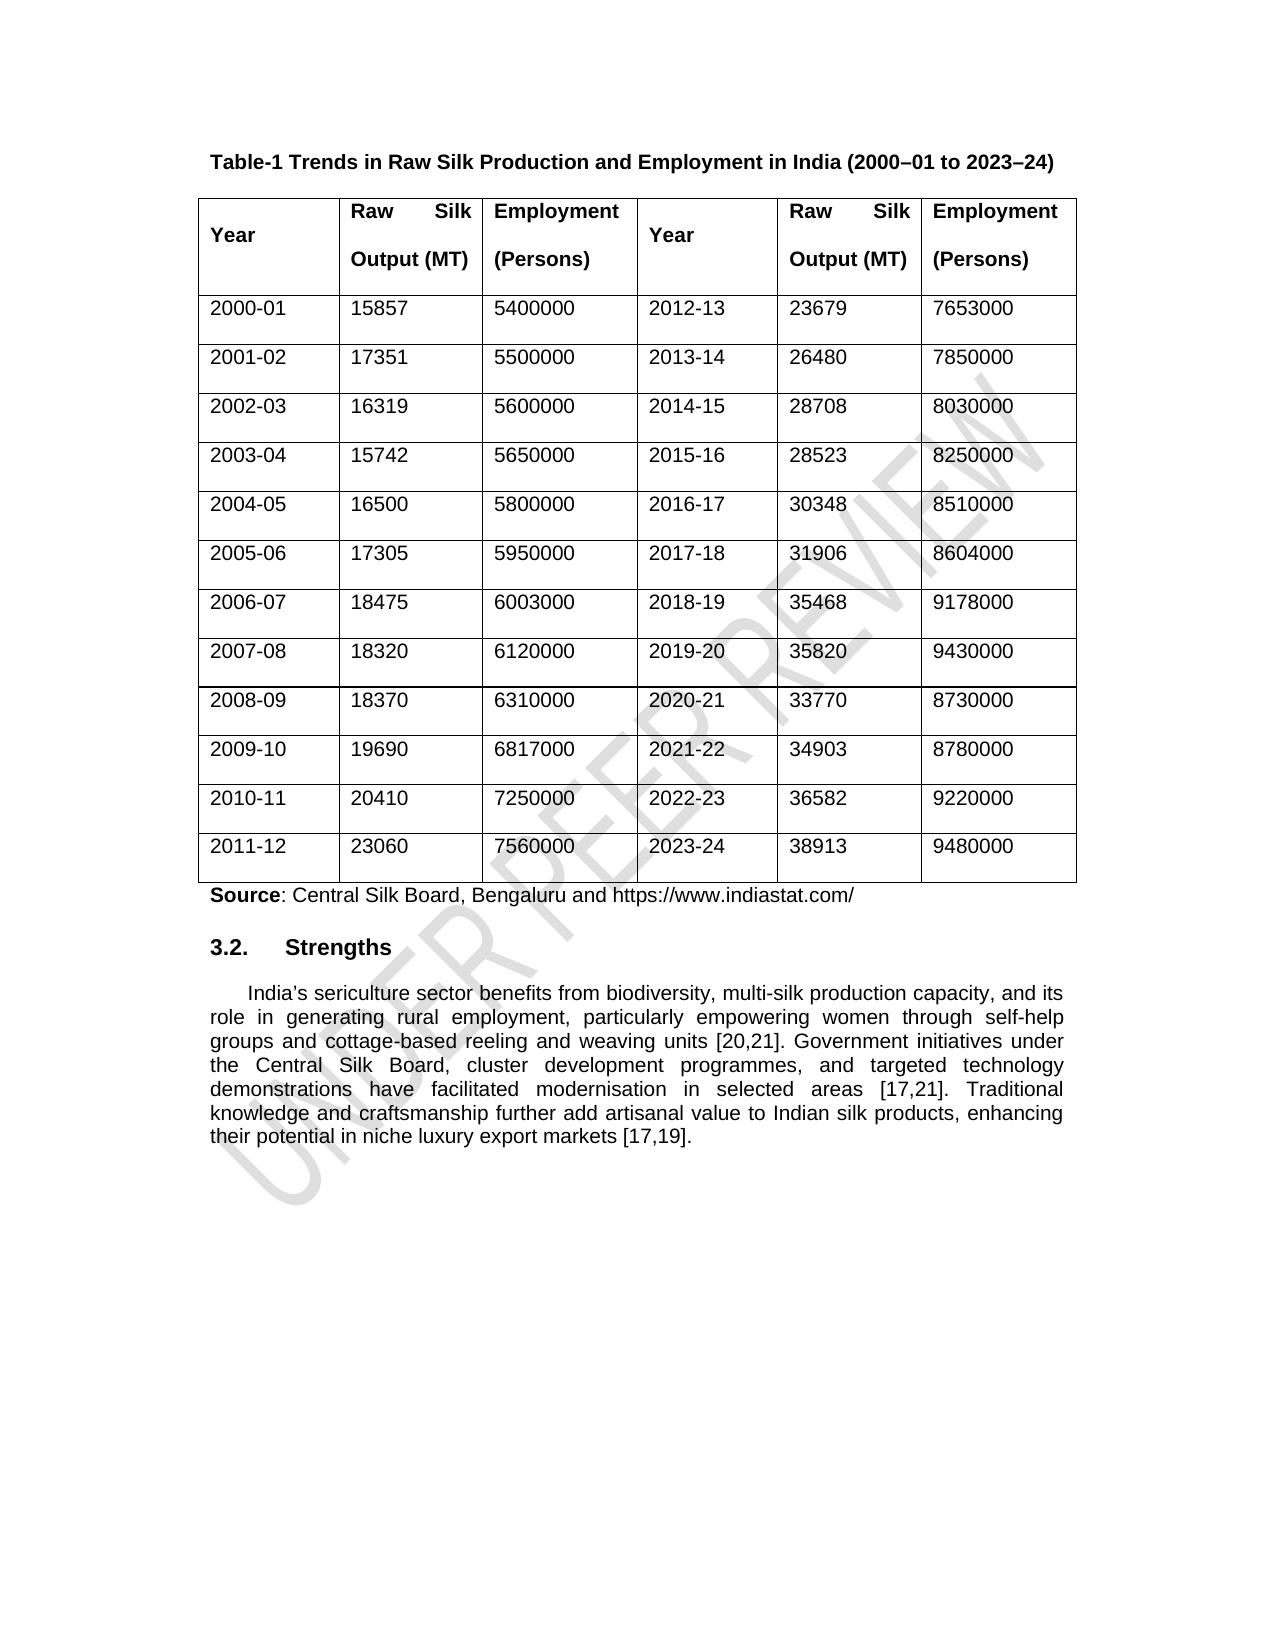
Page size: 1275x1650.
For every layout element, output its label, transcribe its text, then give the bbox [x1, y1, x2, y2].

table_cell 8030000 [922, 394, 1076, 442]
table_cell 34903 [778, 736, 921, 784]
table_header Raw Silk Output (MT) [778, 199, 921, 295]
table_cell 8604000 [922, 541, 1076, 588]
table_cell 2010-11 [199, 785, 339, 833]
table_cell 2018-19 [638, 590, 777, 637]
table_cell 6817000 [483, 736, 637, 784]
table_header Employment (Persons) [483, 199, 637, 295]
table_cell 2007-08 [199, 639, 339, 686]
table_cell 36582 [778, 785, 921, 833]
table_cell 2019-20 [638, 639, 777, 686]
table_cell 8780000 [922, 736, 1076, 784]
text Source: Central Silk Board, Bengaluru and https://www.indiastat.com/ [210, 883, 1065, 907]
table_cell 16319 [340, 394, 482, 442]
table_cell 26480 [778, 345, 921, 393]
table_cell 17305 [340, 541, 482, 588]
table_cell 18370 [340, 688, 482, 735]
table_cell 2015-16 [638, 443, 777, 491]
table_cell 6310000 [483, 688, 637, 735]
table_header Year [638, 199, 777, 295]
table_cell 5600000 [483, 394, 637, 442]
table_cell 9178000 [922, 590, 1076, 637]
table_cell 7250000 [483, 785, 637, 833]
table_cell 23679 [778, 296, 921, 344]
table_cell 2012-13 [638, 296, 777, 344]
table_cell 2021-22 [638, 736, 777, 784]
table_cell 17351 [340, 345, 482, 393]
table_cell 15857 [340, 296, 482, 344]
table_cell 28708 [778, 394, 921, 442]
table_cell 18320 [340, 639, 482, 686]
table_cell 7653000 [922, 296, 1076, 344]
table_cell 5400000 [483, 296, 637, 344]
table_cell 7850000 [922, 345, 1076, 393]
table_cell 2011-12 [199, 834, 339, 882]
table_cell 2005-06 [199, 541, 339, 588]
table_cell 16500 [340, 492, 482, 539]
table_cell 6120000 [483, 639, 637, 686]
table_cell 2017-18 [638, 541, 777, 588]
table_cell 23060 [340, 834, 482, 882]
table_cell 5650000 [483, 443, 637, 491]
list Strengths [210, 934, 1065, 960]
table_cell 8250000 [922, 443, 1076, 491]
table_header Year [199, 199, 339, 295]
table_cell 8730000 [922, 688, 1076, 735]
table_cell 2009-10 [199, 736, 339, 784]
table_cell 20410 [340, 785, 482, 833]
table_header Employment (Persons) [922, 199, 1076, 295]
table_cell 9480000 [922, 834, 1076, 882]
table_cell 2001-02 [199, 345, 339, 393]
table_cell 33770 [778, 688, 921, 735]
table_cell 19690 [340, 736, 482, 784]
table_cell 6003000 [483, 590, 637, 637]
table_cell 2016-17 [638, 492, 777, 539]
table_cell 15742 [340, 443, 482, 491]
table_cell 35468 [778, 590, 921, 637]
table_cell 31906 [778, 541, 921, 588]
text Table-1 Trends in Raw Silk Production and Employment in India (2000–01 to 2023–24) [210, 150, 1065, 174]
table_cell 2013-14 [638, 345, 777, 393]
table_cell 2000-01 [199, 296, 339, 344]
table_cell 2008-09 [199, 688, 339, 735]
table_cell 9220000 [922, 785, 1076, 833]
table_cell 2014-15 [638, 394, 777, 442]
table_cell 28523 [778, 443, 921, 491]
table_cell 8510000 [922, 492, 1076, 539]
table_cell 9430000 [922, 639, 1076, 686]
table_cell 2002-03 [199, 394, 339, 442]
table_cell 30348 [778, 492, 921, 539]
table_cell 18475 [340, 590, 482, 637]
table_cell 5950000 [483, 541, 637, 588]
table_cell 2020-21 [638, 688, 777, 735]
table_cell 2004-05 [199, 492, 339, 539]
table_cell 5800000 [483, 492, 637, 539]
table_cell 7560000 [483, 834, 637, 882]
table_cell 2023-24 [638, 834, 777, 882]
table_cell 5500000 [483, 345, 637, 393]
table_cell 2022-23 [638, 785, 777, 833]
table_cell 2003-04 [199, 443, 339, 491]
text India’s sericulture sector benefits from biodiversity, multi-silk production capacity, and its role in generating rural employment, particularly empowering women through self-help groups and cottage-based reeling and weaving units [20,21]. Government initiatives under the Central Silk Board, cluster development programmes, and targeted technology demonstrations have facilitated modernisation in selected areas [17,21]. Traditional knowledge and craftsmanship further add artisanal value to Indian silk products, enhancing their potential in niche luxury export markets [17,19]. [210, 981, 1065, 1148]
table_cell 35820 [778, 639, 921, 686]
table_cell 2006-07 [199, 590, 339, 637]
table_header Raw Silk Output (MT) [340, 199, 482, 295]
table_cell 38913 [778, 834, 921, 882]
